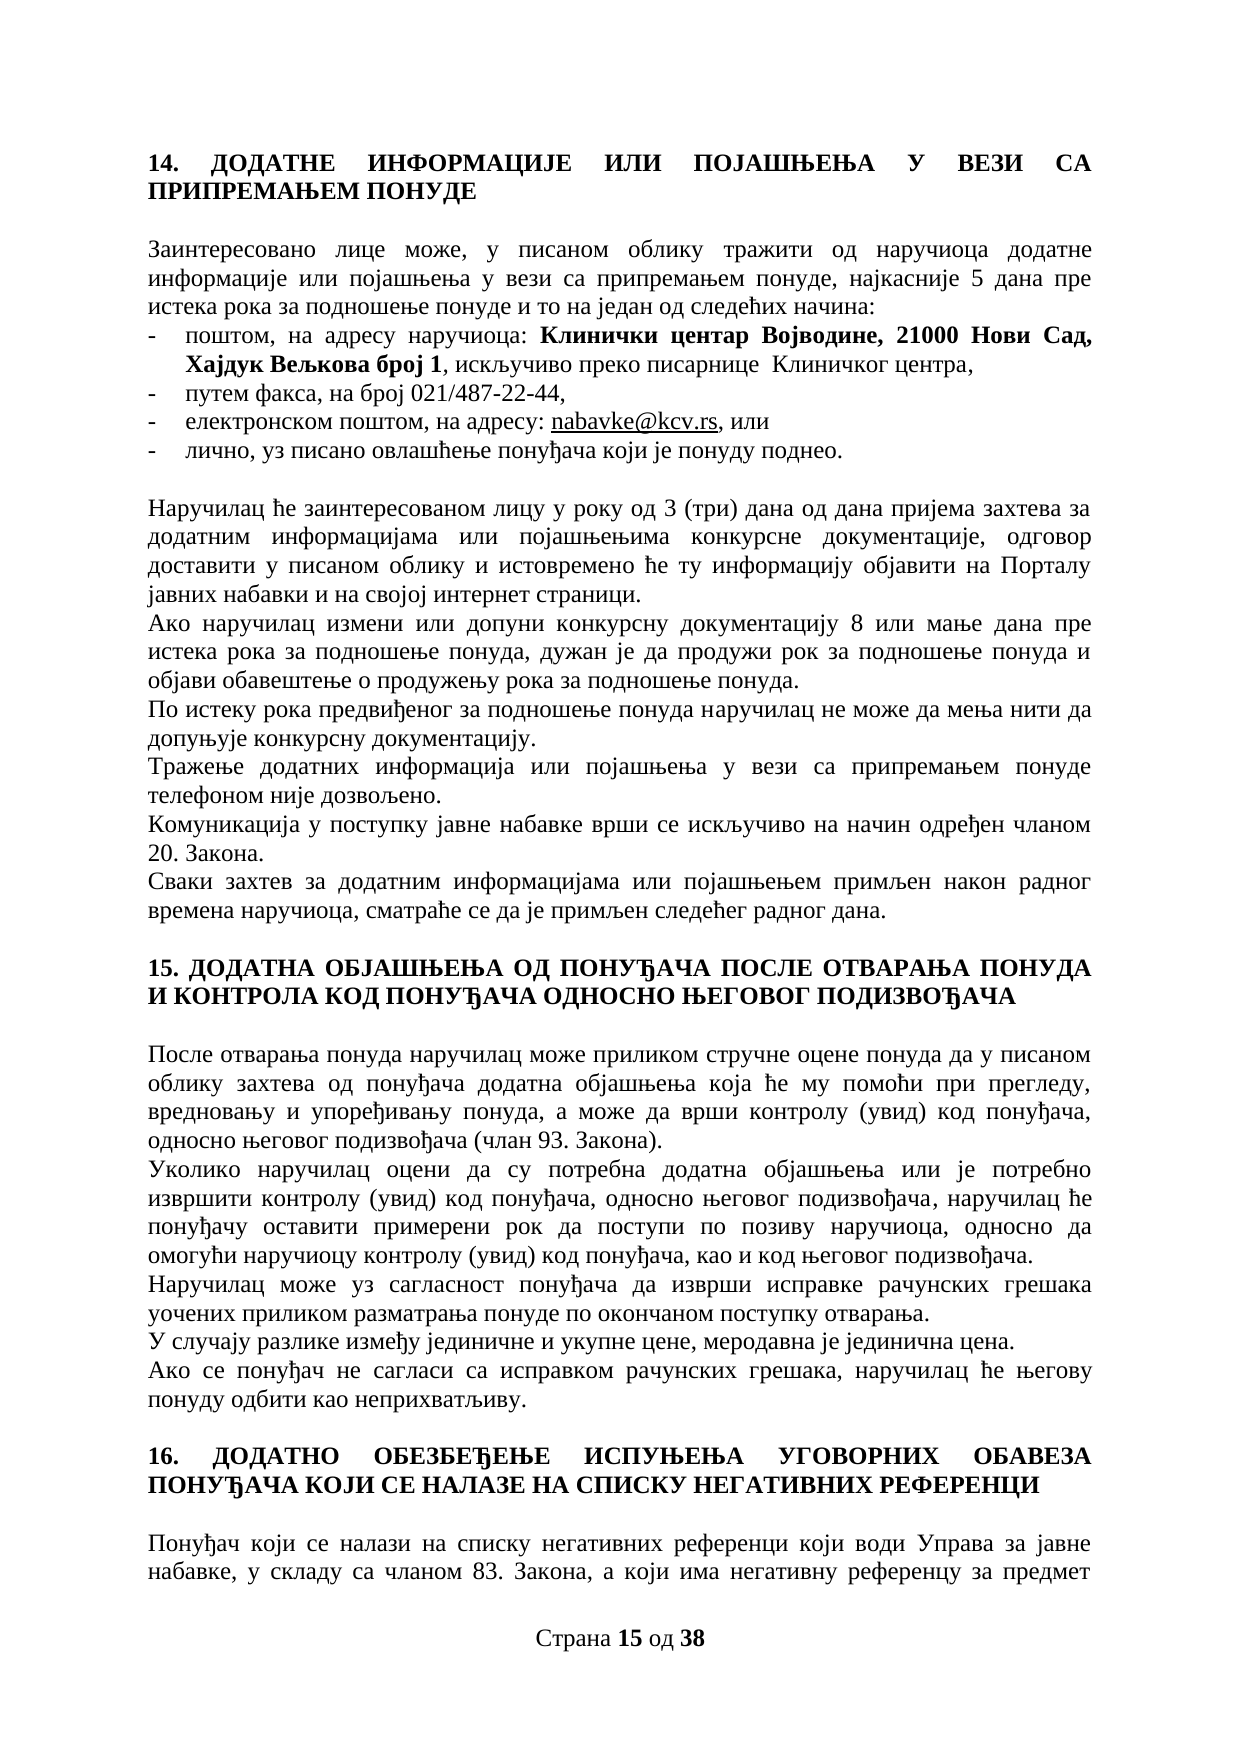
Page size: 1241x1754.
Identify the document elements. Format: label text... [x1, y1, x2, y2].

text Наручилац може уз сагласност понуђача да изврши исправке рачунских грешака уочених приликом разматрања понуде по окончаном поступку отварања. [148, 1269, 1092, 1326]
text 14. ДОДАТНЕ ИНФОРМАЦИЈЕ ИЛИ ПОЈАШЊЕЊА У ВЕЗИ СА ПРИПРЕМАЊЕМ ПОНУДЕ [148, 148, 1092, 205]
text После отварања понуда наручилац може приликом стручне оцене понуда да у писаном облику захтева од понуђача додатна објашњења која ће му помоћи при прегледу, вредновању и упоређивању понуда, а може да врши контролу (увид) код понуђача, односно његовог подизвођача (члан 93. Закона). [148, 1039, 1092, 1154]
text Ако наручилац измени или допуни конкурсну документацију 8 или мање дана пре истека рока за подношење понуда, дужан је да продужи рок за подношење понуда и објави обавештење о продужењу рока за подношење понуда. [148, 608, 1092, 694]
text Уколико наручилац оцени да су потребна додатна објашњења или је потребно извршити контролу (увид) код понуђача, односно његовог подизвођача, наручилац ће понуђачу оставити примерени рок да поступи по позиву наручиоца, односно да омогући наручиоцу контролу (увид) код понуђача, као и код његовог подизвођача. [148, 1154, 1092, 1269]
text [148, 1528, 1092, 1585]
text Заинтересовано лице може, у писаном облику тражити од наручиоца додатне информације или појашњења у вези са припремањем понуде, најкасније 5 дана пре истека рока за подношење понуде и то на један од следећих начина: [148, 234, 1092, 320]
list путем факса, на број 021/487-22-44, [148, 378, 1092, 406]
text Тражење додатних информација или појашњења у вези са припремањем понуде телефоном није дозвољено. [148, 751, 1092, 809]
text Сваки захтев за додатним информацијама или појашњењем примљен након радног времена наручиоца, сматраће се да је примљен следећег радног дана. [148, 866, 1092, 924]
text Наручилац ће заинтересованом лицу у року од 3 (три) дана од дана пријема захтева за додатним информацијама или појашњењима конкурсне документације, одговор доставити у писаном облику и истовремено ће ту информацију објавити на Порталу јавних набавки и на својој интернет страници. [148, 493, 1092, 608]
text 16. ДОДАТНО ОБЕЗБЕЂЕЊЕ ИСПУЊЕЊА УГОВОРНИХ ОБАВЕЗА ПОНУЂАЧА КОЈИ СЕ НАЛАЗЕ НА СПИСКУ НЕГАТИВНИХ РЕФЕРЕНЦИ [148, 1441, 1092, 1499]
list лично, уз писано овлашћење понуђача који је понуду поднео. [148, 435, 1092, 464]
text У случају разлике између јединичне и укупне цене, меродавна је јединична цена. [148, 1326, 1092, 1355]
text Ако се понуђач не сагласи са исправком рачунских грешака, наручилац ће његову понуду одбити као неприхватљиву. [148, 1355, 1092, 1413]
text Комуникација у поступку јавне набавке врши се искључиво на начин одређен чланом 20. Закона. [148, 809, 1092, 866]
list електронском поштом, на адресу: nabavke@kcv.rs, или [148, 406, 1092, 435]
text По истеку рока предвиђеног за подношење понуда наручилац не може да мења нити да допуњује конкурсну документацију. [148, 694, 1092, 751]
list поштом, на адресу наручиоца: Клинички центар Војводине, 21000 Нови Сад, Хајдук Вељкова број 1, искључиво преко писарнице Клиничког центра, [148, 320, 1092, 378]
text 15. ДОДАТНА ОБЈАШЊЕЊА ОД ПОНУЂАЧА ПОСЛЕ ОТВАРАЊА ПОНУДА И КОНТРОЛА КОД ПОНУЂАЧА ОДНОСНО ЊЕГОВОГ ПОДИЗВОЂАЧА [148, 953, 1092, 1010]
